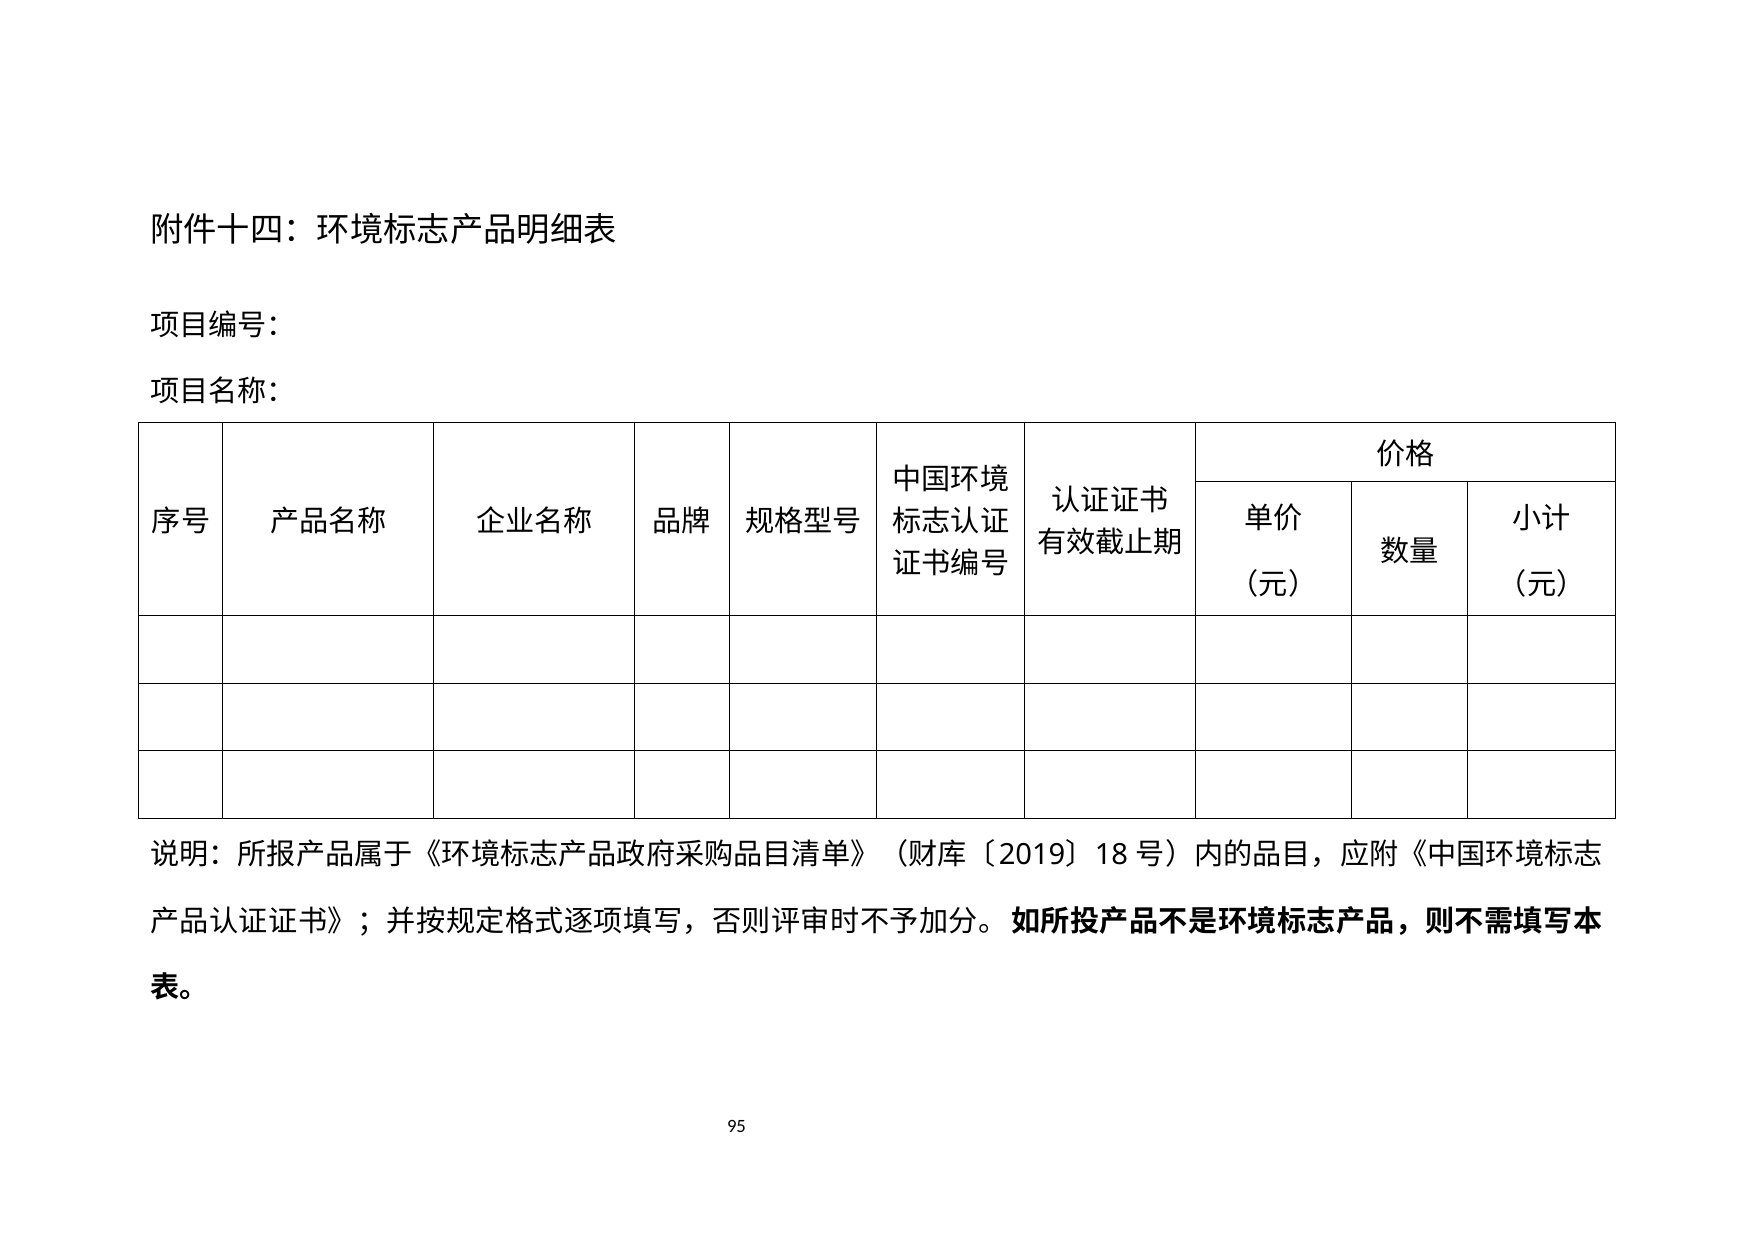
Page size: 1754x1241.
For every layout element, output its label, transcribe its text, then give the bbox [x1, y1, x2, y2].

table_header 序号 [139, 423, 222, 615]
table_cell 小计（元） [1468, 482, 1615, 615]
table_cell [635, 684, 729, 750]
text 项目名称： [150, 356, 1604, 422]
table_cell [1196, 751, 1351, 817]
table_header 中国环境标志认证证书编号 [877, 423, 1024, 615]
table_cell [1196, 684, 1351, 750]
table_cell [1468, 616, 1615, 682]
table_cell 数量 [1352, 482, 1467, 615]
table_cell [223, 616, 433, 682]
table_cell [434, 616, 634, 682]
table_header 企业名称 [434, 423, 634, 615]
table_cell [1352, 616, 1467, 682]
table_cell [1468, 684, 1615, 750]
table_cell [1196, 616, 1351, 682]
table_header 规格型号 [730, 423, 876, 615]
table_cell [877, 616, 1024, 682]
text 说明：所报产品属于《环境标志产品政府采购品目清单》（财库〔2019〕18 号）内的品目，应附《中国环境标志产品认证证书》；并按规定格式逐项填写，否则评审时不予加分。如所投产品不是环境标志产品，则不需填写本表。 [150, 819, 1604, 1018]
subtitle 附件十四：环境标志产品明细表 [150, 193, 1604, 260]
table_header 价格 [1196, 423, 1615, 481]
table_cell [139, 751, 222, 817]
table_cell [730, 751, 876, 817]
table_cell [635, 751, 729, 817]
text 项目编号： [150, 289, 1604, 356]
table_cell [434, 751, 634, 817]
table_cell [434, 684, 634, 750]
table_cell [139, 616, 222, 682]
table_header 认证证书 有效截止期 [1025, 423, 1195, 615]
table_cell [730, 684, 876, 750]
table_cell [635, 616, 729, 682]
table_cell [1468, 751, 1615, 817]
table_cell [877, 751, 1024, 817]
table_cell [877, 684, 1024, 750]
table_cell [223, 684, 433, 750]
table_cell 单价（元） [1196, 482, 1351, 615]
table_cell [1025, 616, 1195, 682]
table_cell [1352, 751, 1467, 817]
table_cell [1025, 684, 1195, 750]
table_header 品牌 [635, 423, 729, 615]
table_cell [1352, 684, 1467, 750]
table_cell [1025, 751, 1195, 817]
table_cell [730, 616, 876, 682]
table_cell [139, 684, 222, 750]
table_header 产品名称 [223, 423, 433, 615]
table_cell [223, 751, 433, 817]
